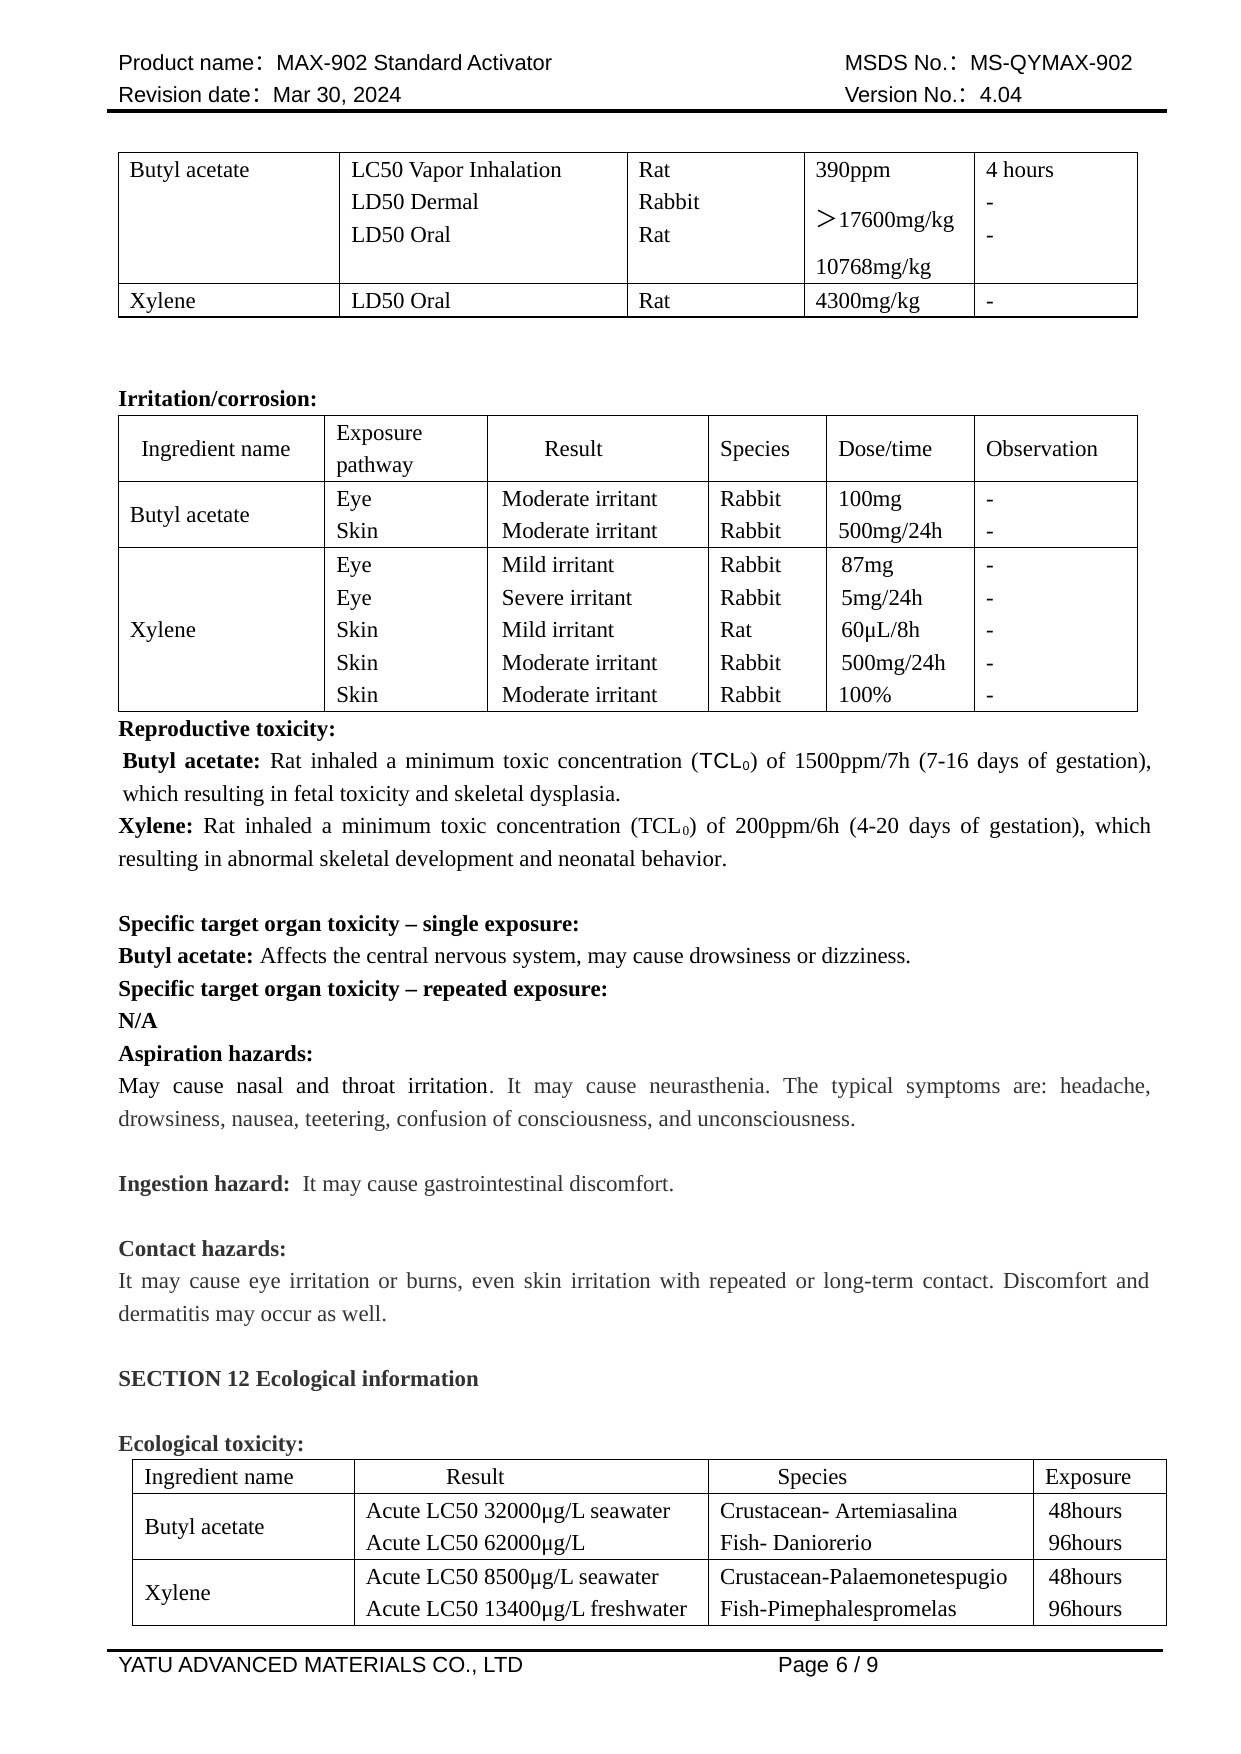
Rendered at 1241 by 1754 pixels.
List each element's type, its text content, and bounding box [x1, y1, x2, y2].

table_header Ingredient name [133, 1460, 354, 1493]
text Reproductive toxicity: [118, 712, 1152, 744]
text It may cause eye irritation or burns, even skin irritation with repeated or long-term contact. Discomfort and dermatitis may occur as well. [118, 1264, 1152, 1329]
table_cell Rabbit Rabbit [709, 482, 826, 547]
table_cell 4 hours - - [975, 153, 1137, 283]
table_cell Moderate irritant Moderate irritant [488, 482, 708, 547]
text SECTION 12 Ecological information [118, 1362, 1152, 1394]
table_cell - - - - - [975, 548, 1137, 711]
table_cell Xylene [119, 548, 324, 711]
table_cell Crustacean-Palaemonetespugio Fish-Pimephalespromelas [709, 1560, 1033, 1625]
text Ingestion hazard: It may cause gastrointestinal discomfort. [118, 1167, 1152, 1199]
text N/A [118, 1004, 1152, 1037]
table_cell Rat [628, 284, 804, 316]
table_cell 100mg 500mg/24h [827, 482, 974, 547]
text Specific target organ toxicity – repeated exposure: [118, 972, 1152, 1004]
table_cell Eye Eye Skin Skin Skin [325, 548, 487, 711]
table_cell 87mg 5mg/24h 60μL/8h 500mg/24h 100% [827, 548, 974, 711]
text Contact hazards: [118, 1232, 1152, 1264]
table_cell - [975, 284, 1137, 316]
text Butyl acetate: Affects the central nervous system, may cause drowsiness or dizziness. [118, 939, 1152, 972]
table_cell Butyl acetate [133, 1494, 354, 1559]
table_cell Butyl acetate [119, 482, 324, 547]
table_header Observation [975, 416, 1137, 481]
table_header Species [709, 1460, 1033, 1493]
text Aspiration hazards: [118, 1037, 1152, 1069]
table_cell Mild irritant Severe irritant Mild irritant Moderate irritant Moderate irritant [488, 548, 708, 711]
text Irritation/corrosion: [118, 382, 1152, 415]
table_cell Butyl acetate [119, 153, 339, 283]
table_cell 48hours 96hours [1034, 1560, 1166, 1625]
text May cause nasal and throat irritation. It may cause neurasthenia. The typical symptoms are: headache, drowsiness, nausea, teetering, confusion of consciousness, and unconsciousness. [118, 1069, 1152, 1134]
table_cell 4300mg/kg [805, 284, 974, 316]
table_cell Eye Skin [325, 482, 487, 547]
table_header Species [709, 416, 826, 481]
table_cell Rabbit Rabbit Rat Rabbit Rabbit [709, 548, 826, 711]
text Butyl acetate: Rat inhaled a minimum toxic concentration (TCL0) of 1500ppm/7h (7-16 days of gestation), which resulting in fetal toxicity and skeletal dysplasia. [122, 744, 1152, 809]
table_cell Xylene [133, 1560, 354, 1625]
table_header Result [488, 416, 708, 481]
table_cell 390ppm ＞17600mg/kg 10768mg/kg [805, 153, 974, 283]
table_header Ingredient name [119, 416, 324, 481]
text Specific target organ toxicity – single exposure: [118, 907, 1152, 939]
table_header Exposure pathway [325, 416, 487, 481]
table_cell - - [975, 482, 1137, 547]
table_cell Rat Rabbit Rat [628, 153, 804, 283]
table_cell 48hours 96hours [1034, 1494, 1166, 1559]
text Ecological toxicity: [118, 1427, 1152, 1459]
table_cell Crustacean- Artemiasalina Fish- Daniorerio [709, 1494, 1033, 1559]
table_header Result [355, 1460, 708, 1493]
table_cell Acute LC50 8500μg/L seawater Acute LC50 13400μg/L freshwater [355, 1560, 708, 1625]
text Xylene: Rat inhaled a minimum toxic concentration (TCL0) of 200ppm/6h (4-20 days of gestation), which resulting in abnormal skeletal development and neonatal behavior. [118, 809, 1152, 874]
table_cell Xylene [119, 284, 339, 316]
table_cell LC50 Vapor Inhalation LD50 Dermal LD50 Oral [340, 153, 627, 283]
table_header Exposure [1034, 1460, 1166, 1493]
table_cell LD50 Oral [340, 284, 627, 316]
table_header Dose/time [827, 416, 974, 481]
table_cell Acute LC50 32000μg/L seawater Acute LC50 62000μg/L [355, 1494, 708, 1559]
